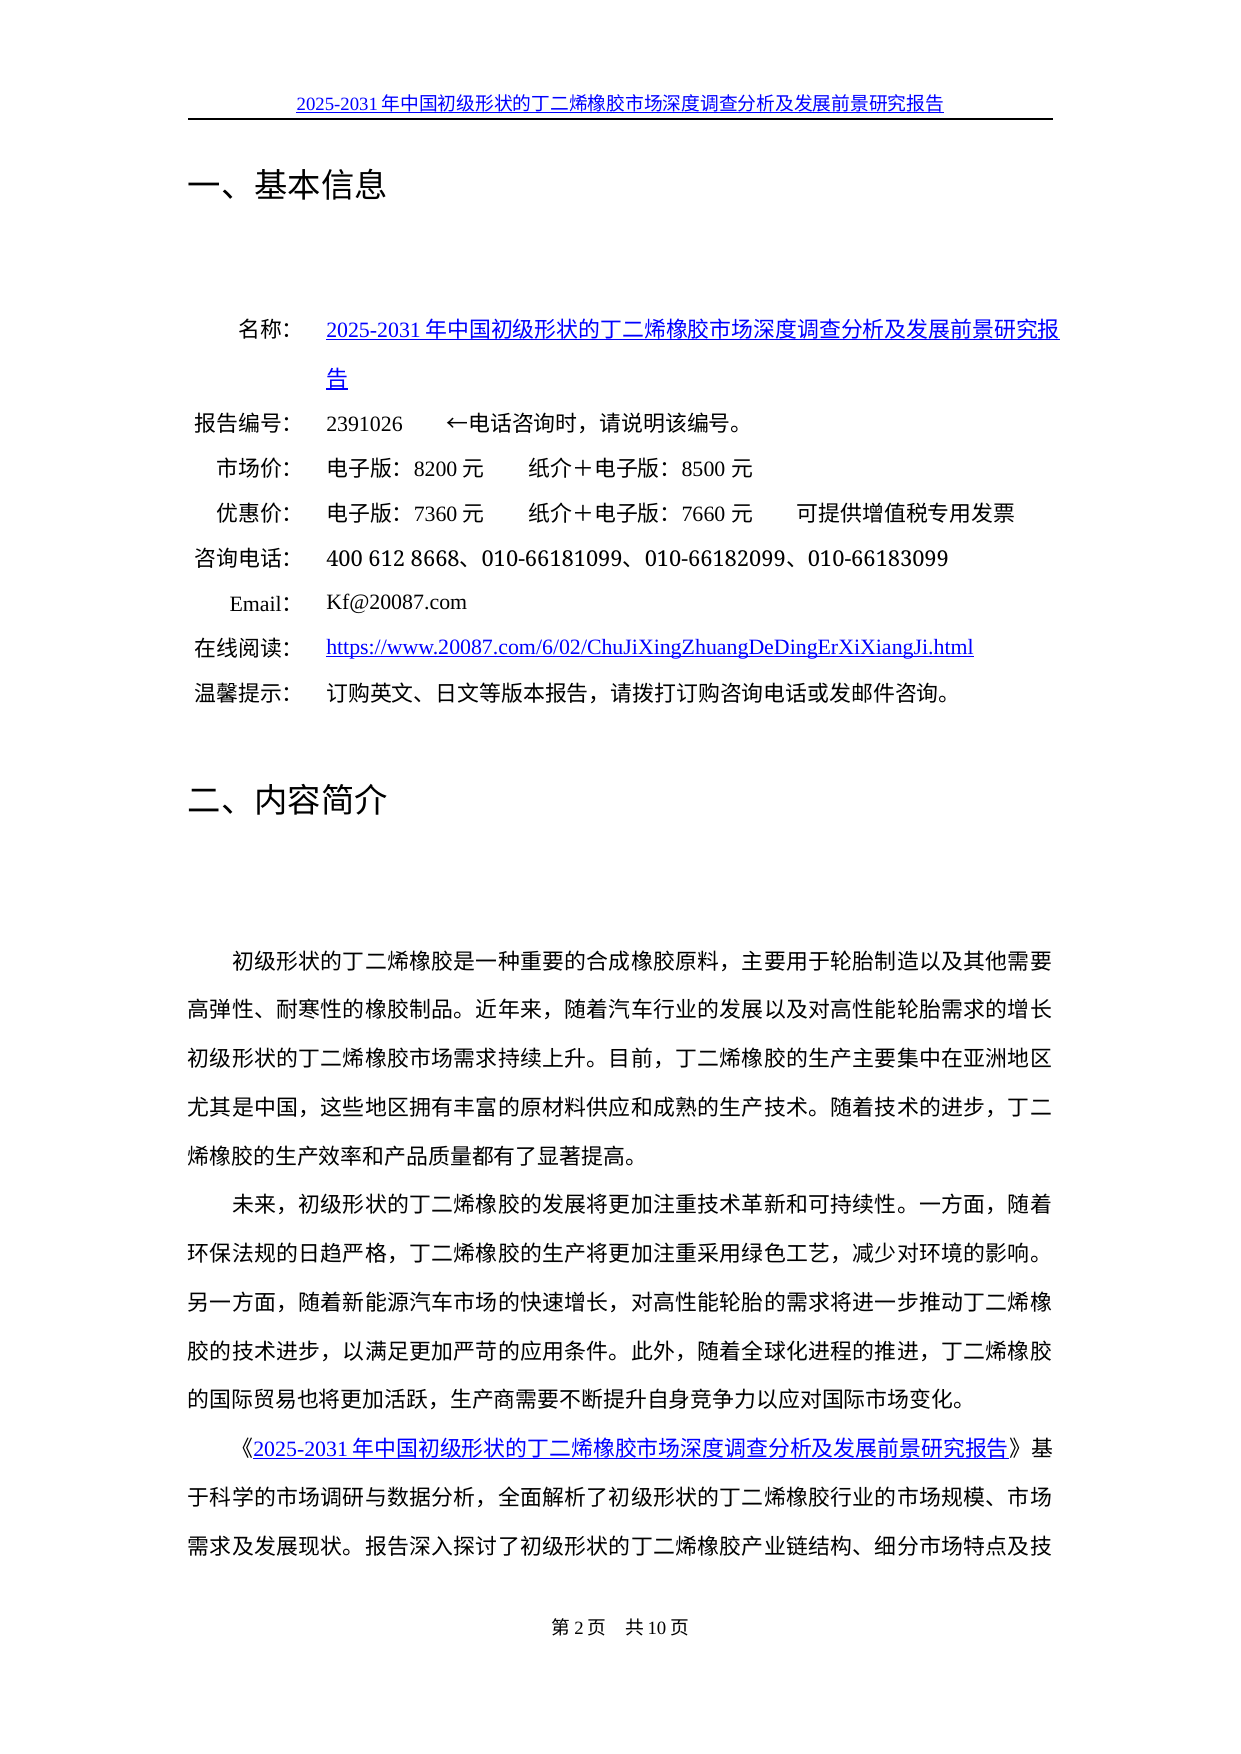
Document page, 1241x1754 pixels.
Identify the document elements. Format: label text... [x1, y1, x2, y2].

table_cell [315, 630, 1073, 675]
table_header 名称： [167, 312, 315, 405]
table_cell 订购英文、日文等版本报告，请拨打订购咨询电话或发邮件咨询。 [315, 675, 1073, 720]
table_cell 咨询电话： [167, 540, 315, 585]
table_cell 优惠价： [167, 495, 315, 540]
table_cell 温馨提示： [167, 675, 315, 720]
table_cell Kf@20087.com [315, 585, 1073, 630]
table_cell 在线阅读： [167, 630, 315, 675]
title 一、基本信息 [187, 150, 1053, 215]
table_header 2025-2031年中国初级形状的丁二烯橡胶市场深度调查分析及发展前景研究报告 [315, 312, 1073, 405]
table_cell Email： [167, 585, 315, 630]
table_cell 报告编号： [167, 405, 315, 450]
table_cell 电子版：7360 元 纸介＋电子版：7660 元 可提供增值税专用发票 [315, 495, 1073, 540]
table_cell 400 612 8668、010-66181099、010-66182099、010-66183099 [315, 540, 1073, 585]
table_cell 市场价： [167, 450, 315, 495]
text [187, 943, 1053, 1561]
table_cell 2391026 ←电话咨询时，请说明该编号。 [315, 405, 1073, 450]
table_cell 电子版：8200 元 纸介＋电子版：8500 元 [315, 450, 1073, 495]
title 二、内容简介 [187, 766, 1053, 831]
